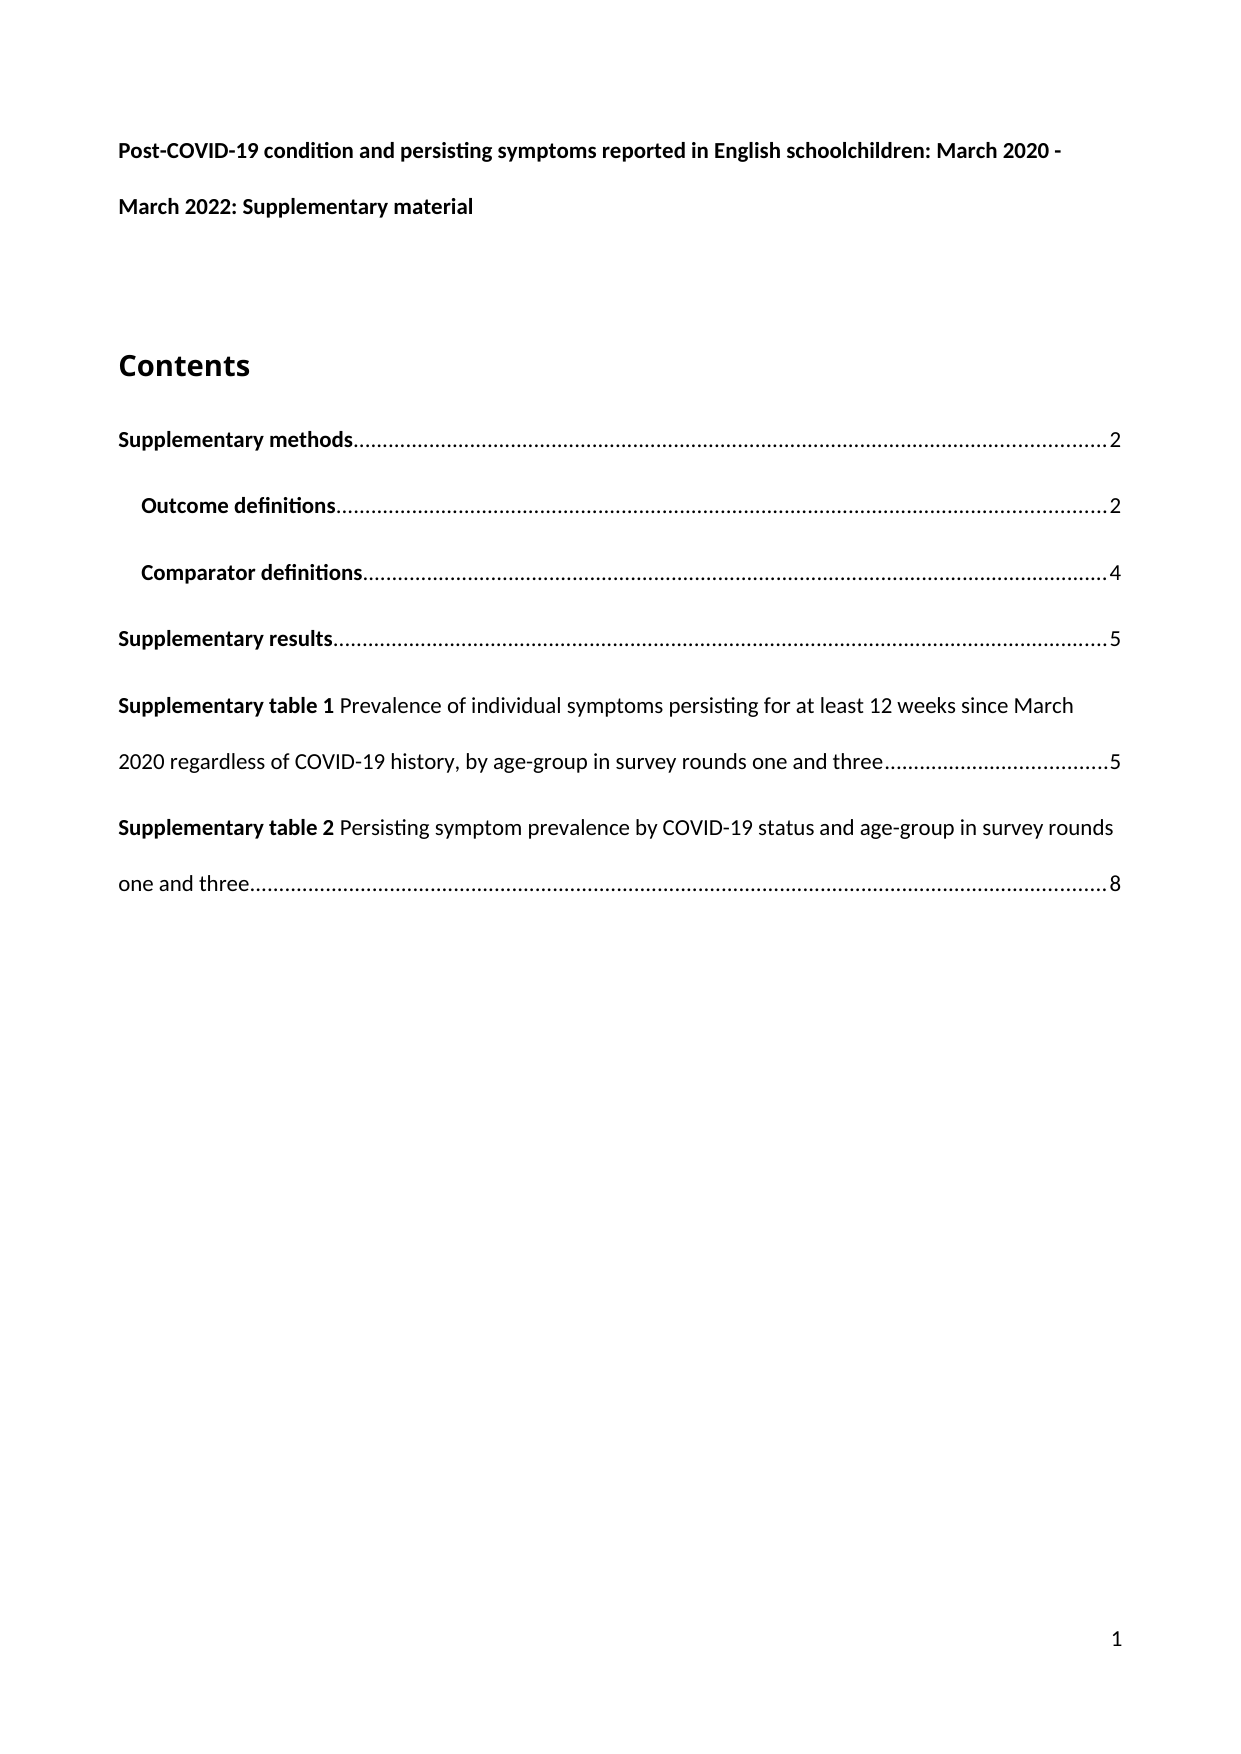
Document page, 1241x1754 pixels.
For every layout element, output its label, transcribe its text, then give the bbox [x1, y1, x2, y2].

text Post-COVID-19 condition and persisting symptoms reported in English schoolchildren: March 2020 - March 2022: Supplementary material [118, 136, 1122, 220]
